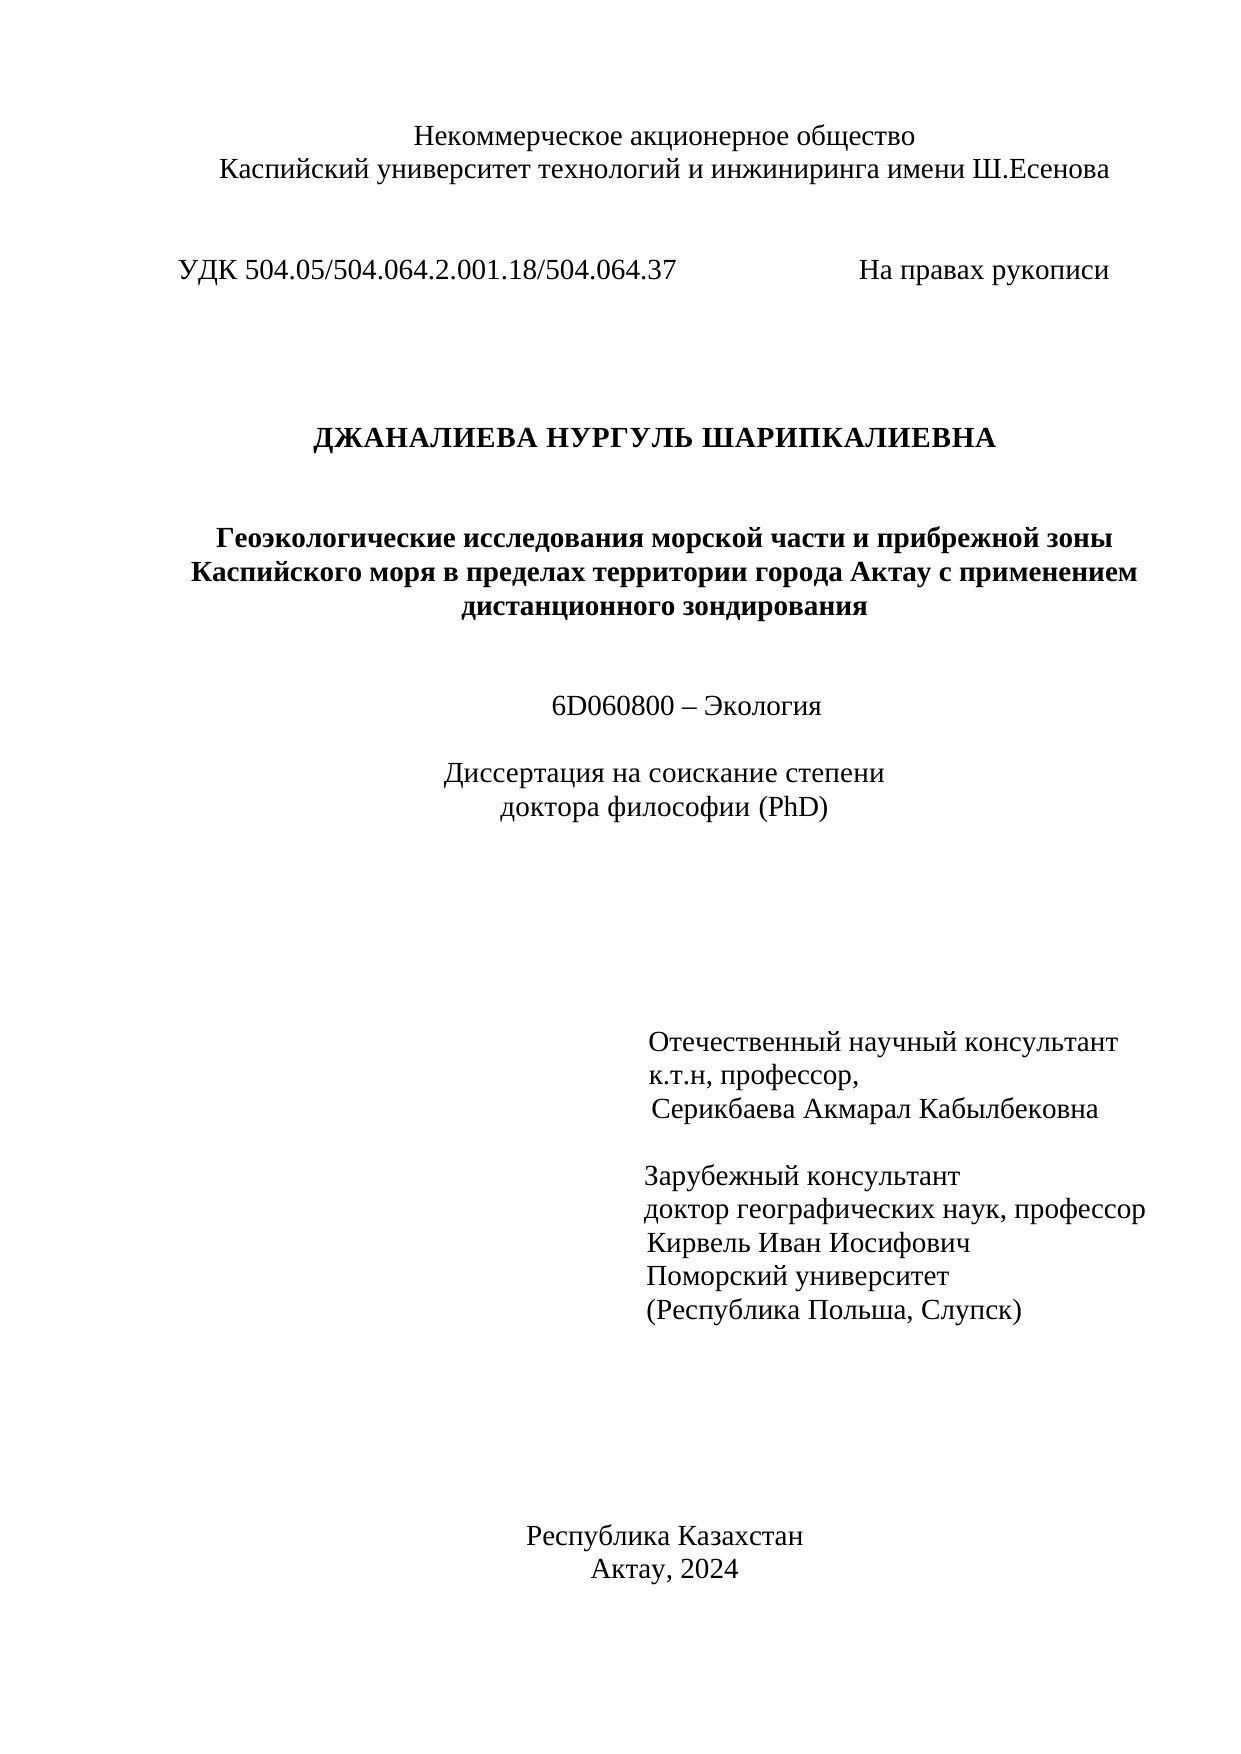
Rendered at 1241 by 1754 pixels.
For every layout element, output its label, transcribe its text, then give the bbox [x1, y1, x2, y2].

text Поморский университет [181, 1258, 1152, 1292]
text Отечественный научный консультант [177, 1024, 1152, 1057]
text Республика Казахстан [177, 1518, 1152, 1551]
text Кирвель Иван Иосифович [181, 1225, 1152, 1258]
text Актау, 2024 [177, 1551, 1152, 1585]
text к.т.н, профессор, [181, 1057, 1152, 1091]
text (Республика Польша, Слупск) [181, 1292, 1152, 1326]
text Зарубежный консультант [177, 1158, 1152, 1191]
text Каспийский университет технологий и инжиниринга имени Ш.Есенова [177, 152, 1152, 185]
text Некоммерческое акционерное общество [177, 118, 1152, 152]
text УДК 504.05/504.064.2.001.18/504.064.37 На правах рукописи [177, 252, 1152, 286]
text Диссертация на соискание степени [177, 755, 1152, 789]
text Геоэкологические исследования морской части и прибрежной зоны Каспийского моря в пределах территории города Актау с применением дистанционного зондирования [177, 521, 1152, 621]
text ДЖАНАЛИЕВА НУРГУЛЬ ШАРИПКАЛИЕВНА [177, 420, 1133, 453]
text доктор географических наук, профессор [177, 1191, 1152, 1225]
text 6D060800 – Экология [182, 688, 1152, 722]
text доктора философии (PhD) [177, 789, 1152, 822]
text Серикбаева Акмарал Кабылбековна [177, 1091, 1152, 1124]
